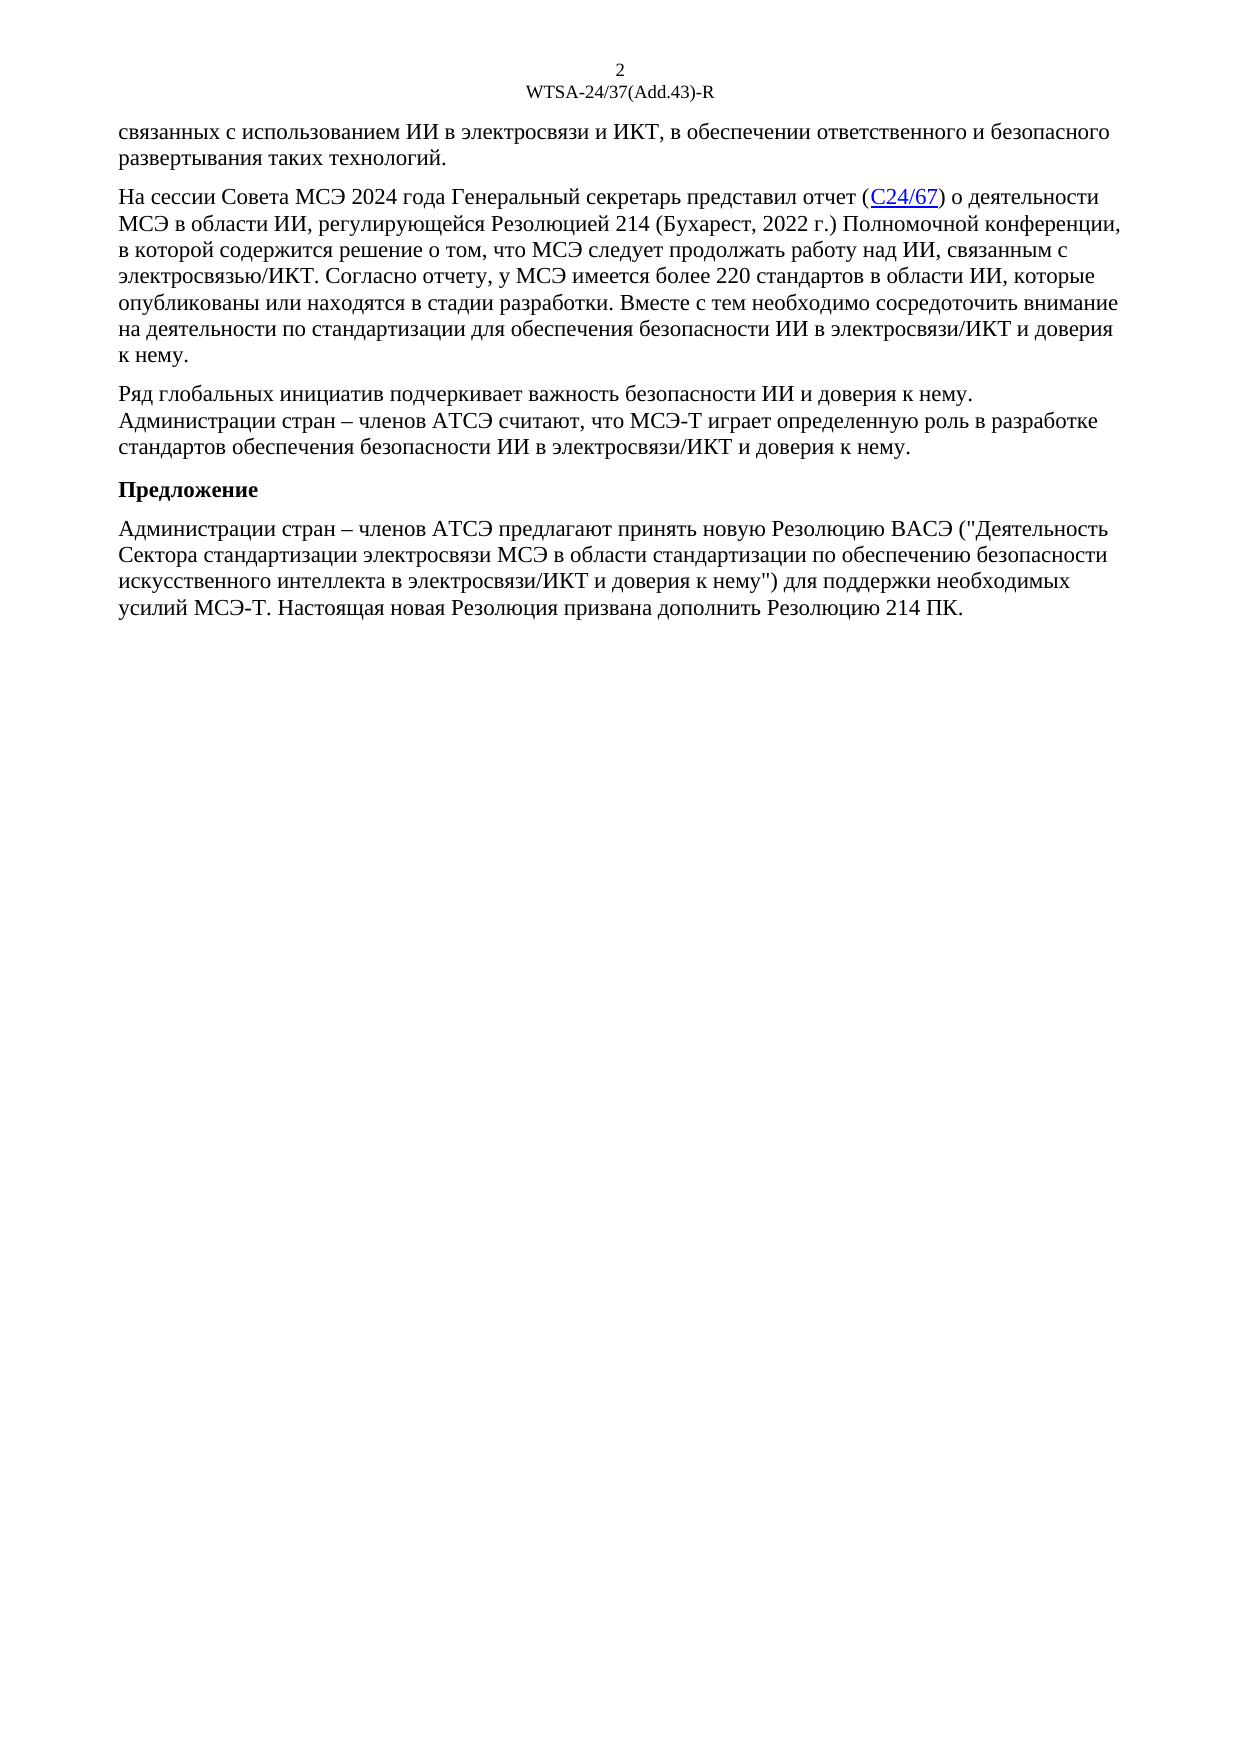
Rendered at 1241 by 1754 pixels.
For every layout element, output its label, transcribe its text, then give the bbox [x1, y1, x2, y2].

subtitle Предложение [118, 476, 1122, 502]
text Администрации стран – членов АТСЭ предлагают принять новую Резолюцию ВАСЭ ("Деятельность Сектора стандартизации электросвязи МСЭ в области стандартизации по обеспечению безопасности искусственного интеллекта в электросвязи/ИКТ и доверия к нему") для поддержки необходимых усилий МСЭ-Т. Настоящая новая Резолюция призвана дополнить Резолюцию 214 ПК. [118, 515, 1122, 620]
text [118, 118, 1122, 171]
text На сессии Совета МСЭ 2024 года Генеральный секретарь представил отчет (C24/67) о деятельности МСЭ в области ИИ, регулирующейся Резолюцией 214 (Бухарест, 2022 г.) Полномочной конференции, в которой содержится решение о том, что МСЭ следует продолжать работу над ИИ, связанным с электросвязью/ИКТ. Согласно отчету, у МСЭ имеется более 220 стандартов в области ИИ, которые опубликованы или находятся в стадии разработки. Вместе с тем необходимо сосредоточить внимание на деятельности по стандартизации для обеспечения безопасности ИИ в электросвязи/ИКТ и доверия к нему. [118, 183, 1122, 368]
text Ряд глобальных инициатив подчеркивает важность безопасности ИИ и доверия к нему. Администрации стран – членов АТСЭ считают, что МСЭ-Т играет определенную роль в разработке стандартов обеспечения безопасности ИИ в электросвязи/ИКТ и доверия к нему. [118, 380, 1122, 459]
